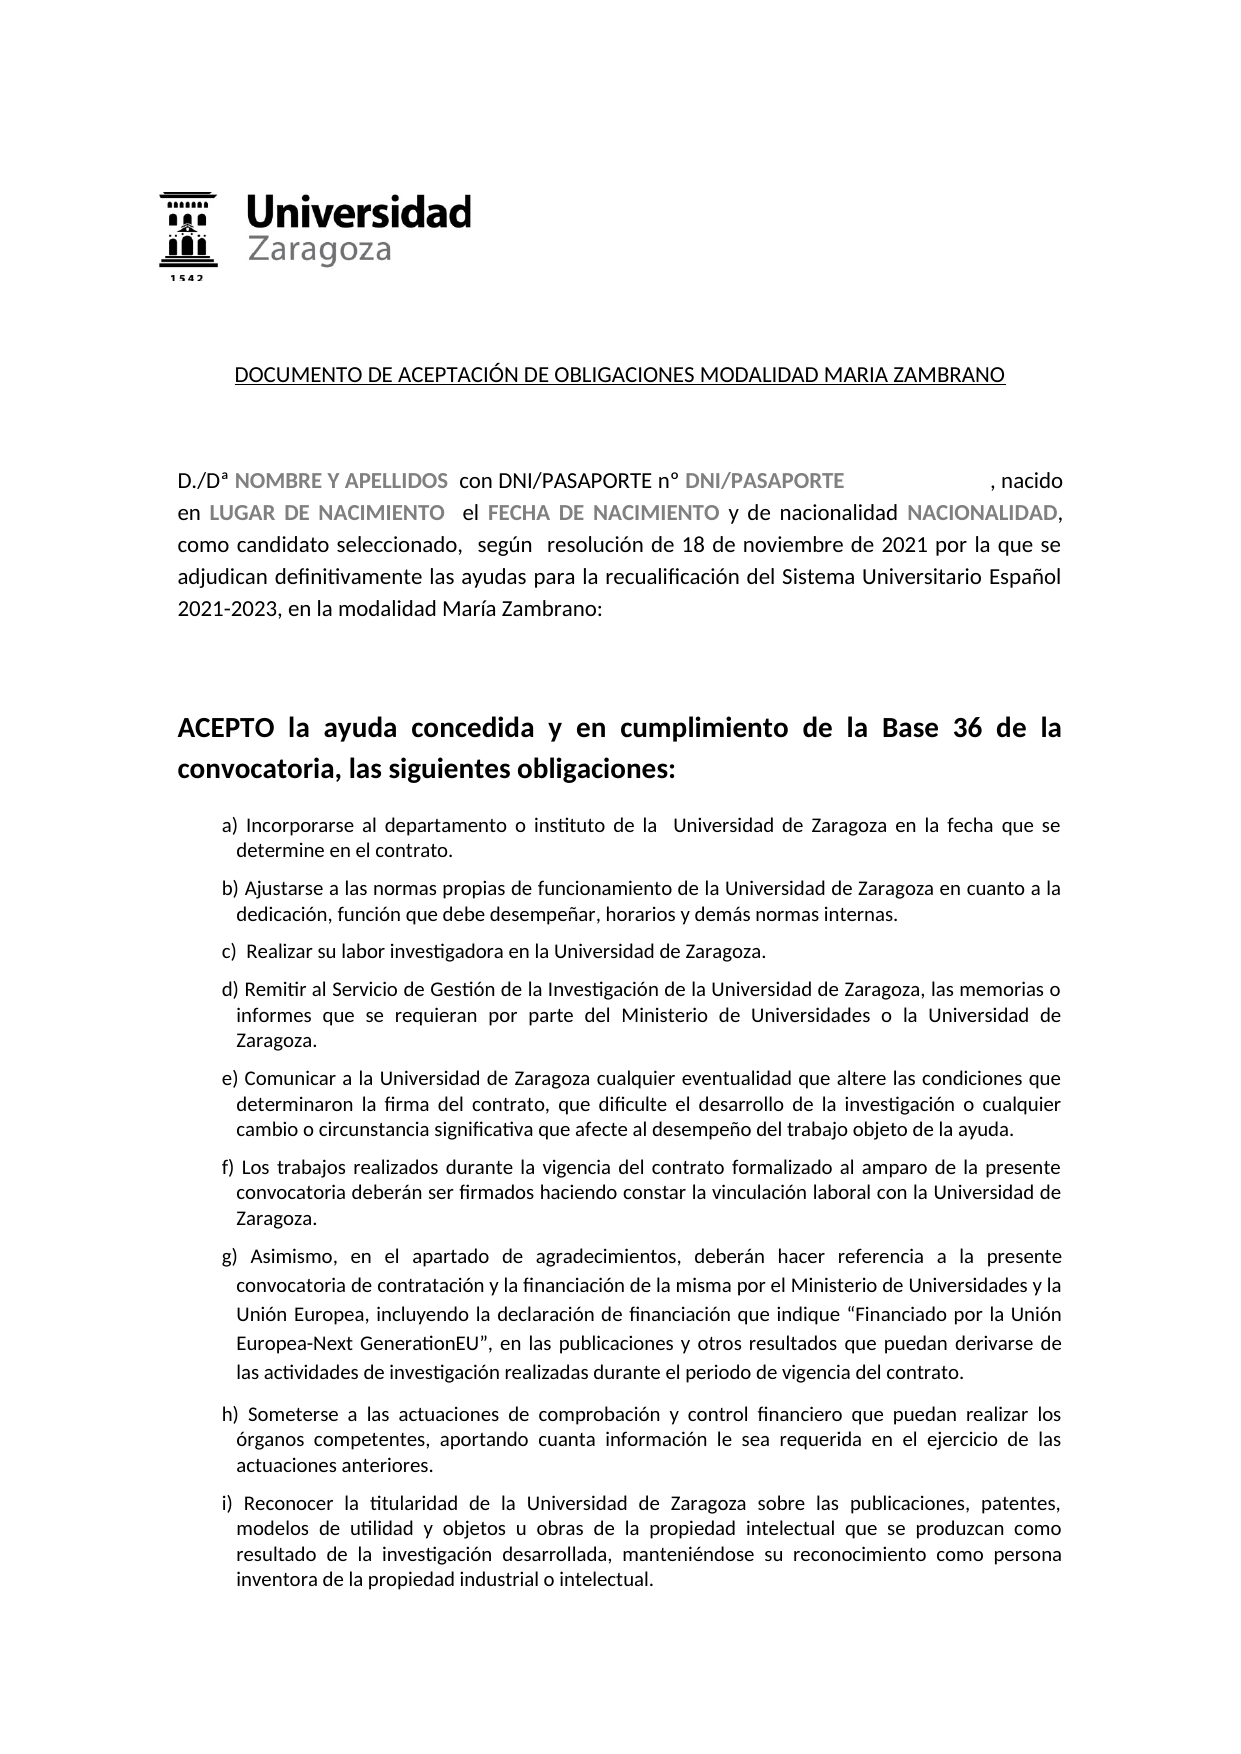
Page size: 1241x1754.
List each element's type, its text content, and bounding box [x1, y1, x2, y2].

text d) Remitir al Servicio de Gestión de la Investigación de la Universidad de Zaragoza, las memorias o informes que se requieran por parte del Ministerio de Universidades o la Universidad de Zaragoza. [222, 977, 1063, 1053]
text a) Incorporarse al departamento o instituto de la Universidad de Zaragoza en la fecha que se determine en el contrato. [222, 812, 1063, 863]
text c) Realizar su labor investigadora en la Universidad de Zaragoza. [222, 939, 1063, 964]
text ACEPTO la ayuda concedida y en cumplimiento de la Base 36 de la convocatoria, las siguientes obligaciones: [177, 709, 1063, 786]
picture [157, 192, 470, 280]
text h) Someterse a las actuaciones de comprobación y control financiero que puedan realizar los órganos competentes, aportando cuanta información le sea requerida en el ejercicio de las actuaciones anteriores. [222, 1401, 1063, 1477]
text e) Comunicar a la Universidad de Zaragoza cualquier eventualidad que altere las condiciones que determinaron la firma del contrato, que dificulte el desarrollo de la investigación o cualquier cambio o circunstancia significativa que afecte al desempeño del trabajo objeto de la ayuda. [222, 1065, 1063, 1142]
text f) Los trabajos realizados durante la vigencia del contrato formalizado al amparo de la presente convocatoria deberán ser firmados haciendo constar la vinculación laboral con la Universidad de Zaragoza. [222, 1154, 1063, 1230]
text D./Dª con DNI/PASAPORTE nº , nacido en el y de nacionalidad , como candidato seleccionado, según resolución de 18 de noviembre de 2021 por la que se adjudican definitivamente las ayudas para la recualificación del Sistema Universitario Español 2021-2023, en la modalidad María Zambrano: [177, 466, 1063, 622]
text DOCUMENTO DE ACEPTACIÓN DE OBLIGACIONES MODALIDAD MARIA ZAMBRANO [177, 360, 1063, 388]
text b) Ajustarse a las normas propias de funcionamiento de la Universidad de Zaragoza en cuanto a la dedicación, función que debe desempeñar, horarios y demás normas internas. [222, 875, 1063, 926]
text g) Asimismo, en el apartado de agradecimientos, deberán hacer referencia a la presente convocatoria de contratación y la financiación de la misma por el Ministerio de Universidades y la Unión Europea, incluyendo la declaración de financiación que indique “Financiado por la Unión Europea-Next GenerationEU”, en las publicaciones y otros resultados que puedan derivarse de las actividades de investigación realizadas durante el periodo de vigencia del contrato. [222, 1243, 1063, 1385]
text i) Reconocer la titularidad de la Universidad de Zaragoza sobre las publicaciones, patentes, modelos de utilidad y objetos u obras de la propiedad intelectual que se produzcan como resultado de la investigación desarrollada, manteniéndose su reconocimiento como persona inventora de la propiedad industrial o intelectual. [222, 1490, 1063, 1592]
